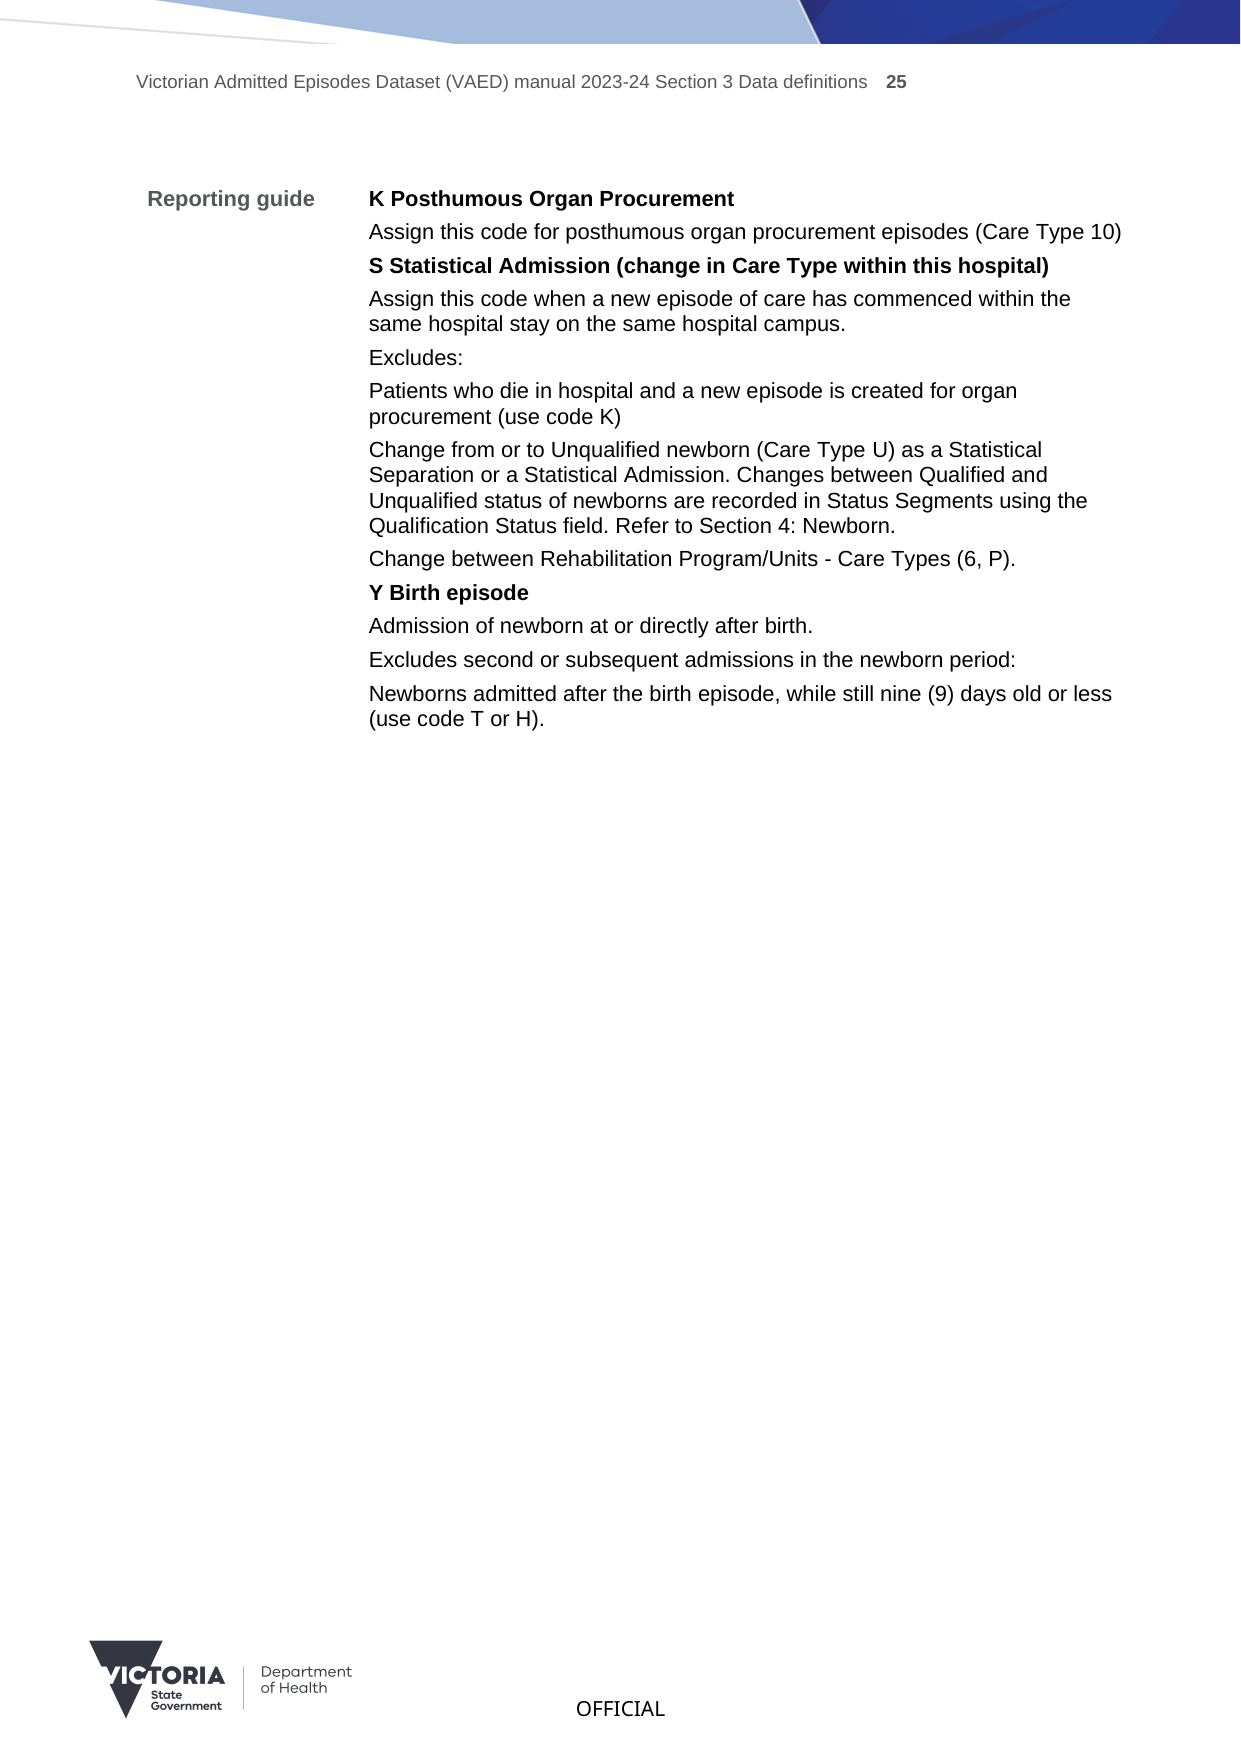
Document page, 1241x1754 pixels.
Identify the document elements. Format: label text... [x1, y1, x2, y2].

table_cell Reporting guide [136, 177, 357, 797]
picture [0, 1595, 1241, 1754]
table_cell K Posthumous Organ Procurement Assign this code for posthumous organ procurement episodes (Care Type 10) S Statistical Admission (change in Care Type within this hospital) Assign this code when a new episode of care has commenced within the same hospital stay on the same hospital campus. Excludes: Patients who die in hospital and a new episode is created for organ procurement (use code K) Change from or to Unqualified newborn (Care Type U) as a Statistical Separation or a Statistical Admission. Changes between Qualified and Unqualified status of newborns are recorded in Status Segments using the Qualification Status field. Refer to Section 4: Newborn. Change between Rehabilitation Program/Units - Care Types (6, P). Y Birth episode Admission of newborn at or directly after birth. Excludes second or subsequent admissions in the newborn period: Newborns admitted after the birth episode, while still nine (9) days old or less (use code T or H). [357, 177, 1137, 797]
picture [0, 0, 1241, 44]
